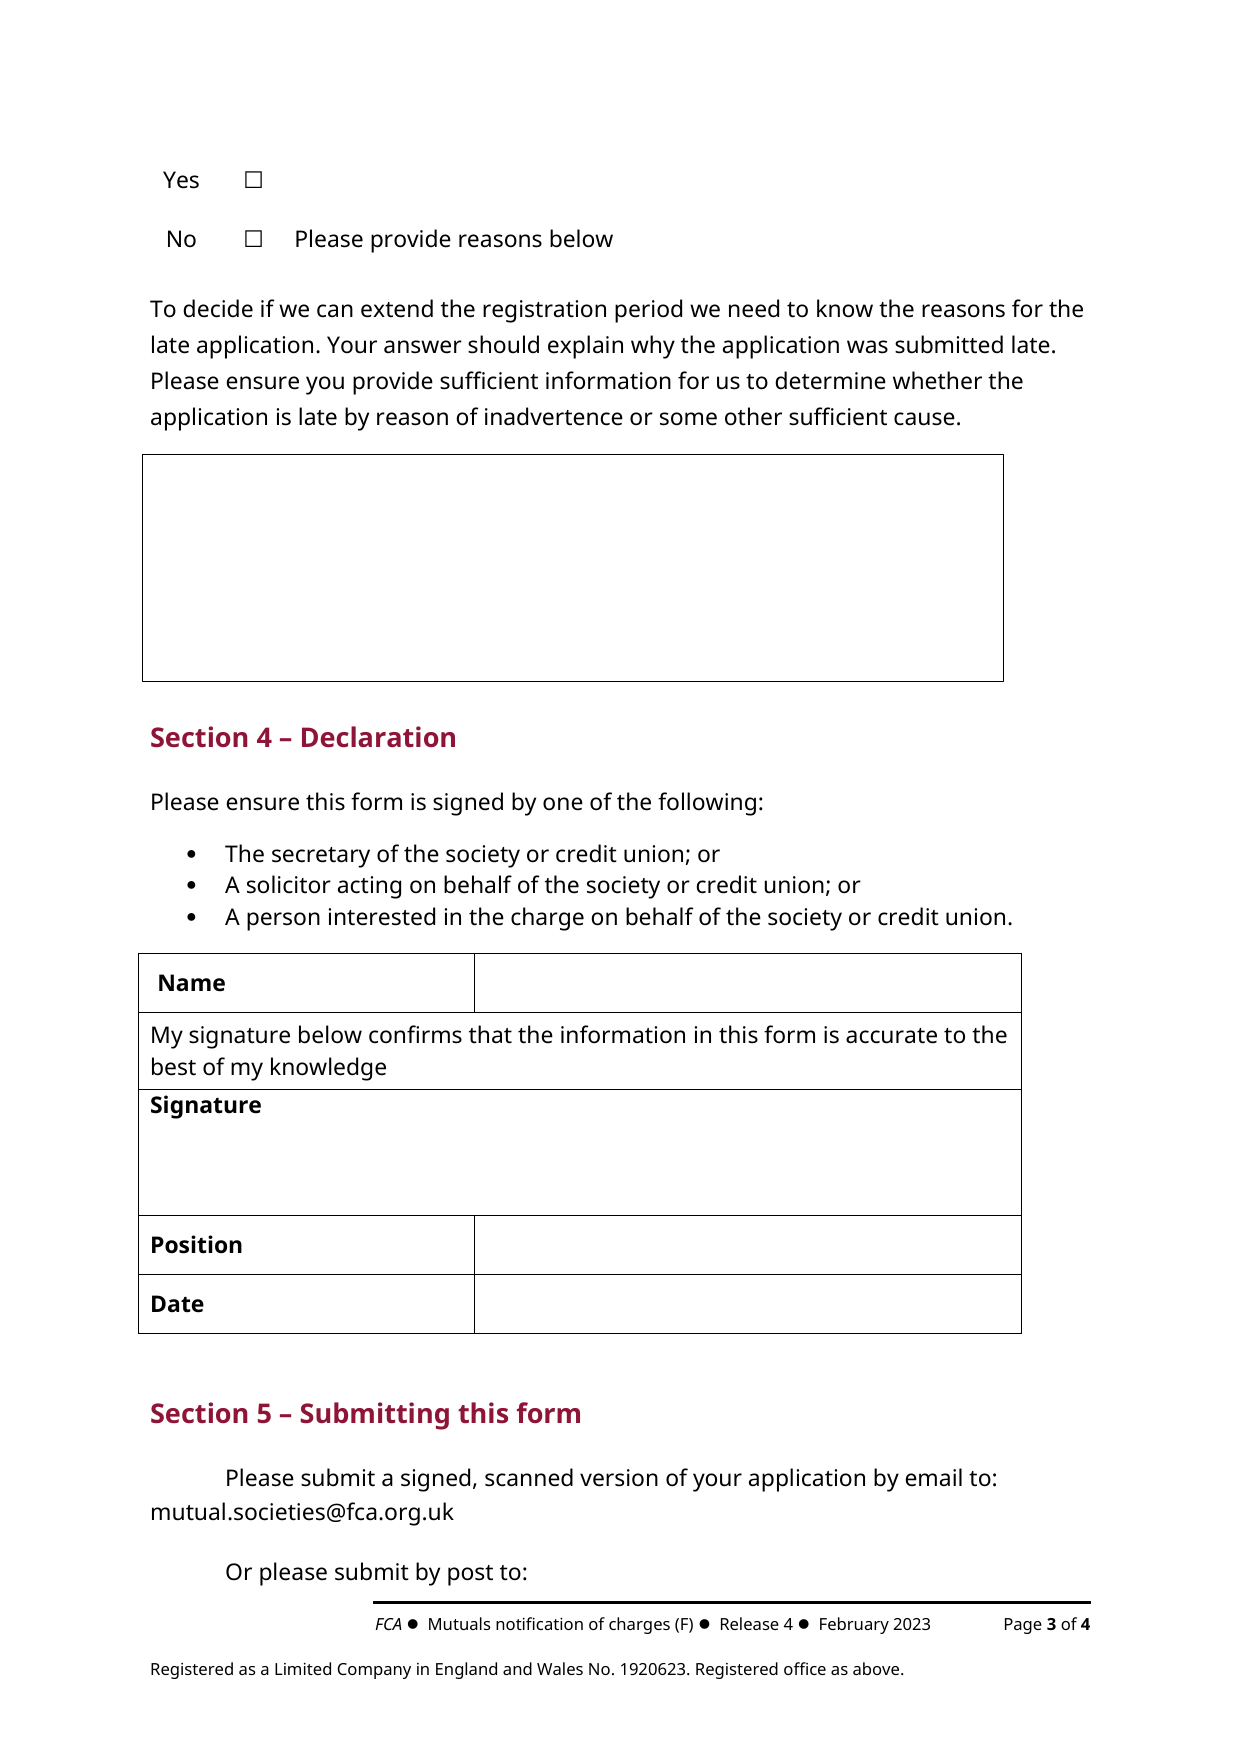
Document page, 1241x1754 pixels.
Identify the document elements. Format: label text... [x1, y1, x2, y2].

table_cell Date [139, 1275, 474, 1333]
table_header Yes [139, 150, 224, 209]
table_cell Please provide reasons below [283, 209, 667, 268]
text Section 4 – Declaration [150, 718, 1090, 755]
table_header [475, 954, 1021, 1012]
list A solicitor acting on behalf of the society or credit union; or [187, 869, 1090, 901]
list The secretary of the society or credit union; or [187, 838, 1090, 869]
list A person interested in the charge on behalf of the society or credit union. [187, 901, 1090, 932]
table_cell [475, 1275, 1021, 1333]
text Section 5 – Submitting this form [150, 1394, 1090, 1431]
text Or please submit by post to: [150, 1556, 1090, 1587]
table_cell [475, 1216, 1021, 1273]
table_cell No [139, 209, 224, 268]
table_cell Position [139, 1216, 474, 1273]
text To decide if we can extend the registration period we need to know the reasons for the late application. Your answer should explain why the application was submitted late. Please ensure you provide sufficient information for us to determine whether the application is late by reason of inadvertence or some other sufficient cause. [150, 293, 1090, 432]
text Please ensure this form is signed by one of the following: [150, 786, 1090, 817]
text Please submit a signed, scanned version of your application by email to: mutual.societies@fca.org.uk [150, 1462, 1090, 1528]
table_header Name [139, 954, 474, 1012]
table_cell My signature below confirms that the information in this form is accurate to the best of my knowledge [139, 1013, 1021, 1088]
table_cell Signature [139, 1090, 1021, 1214]
